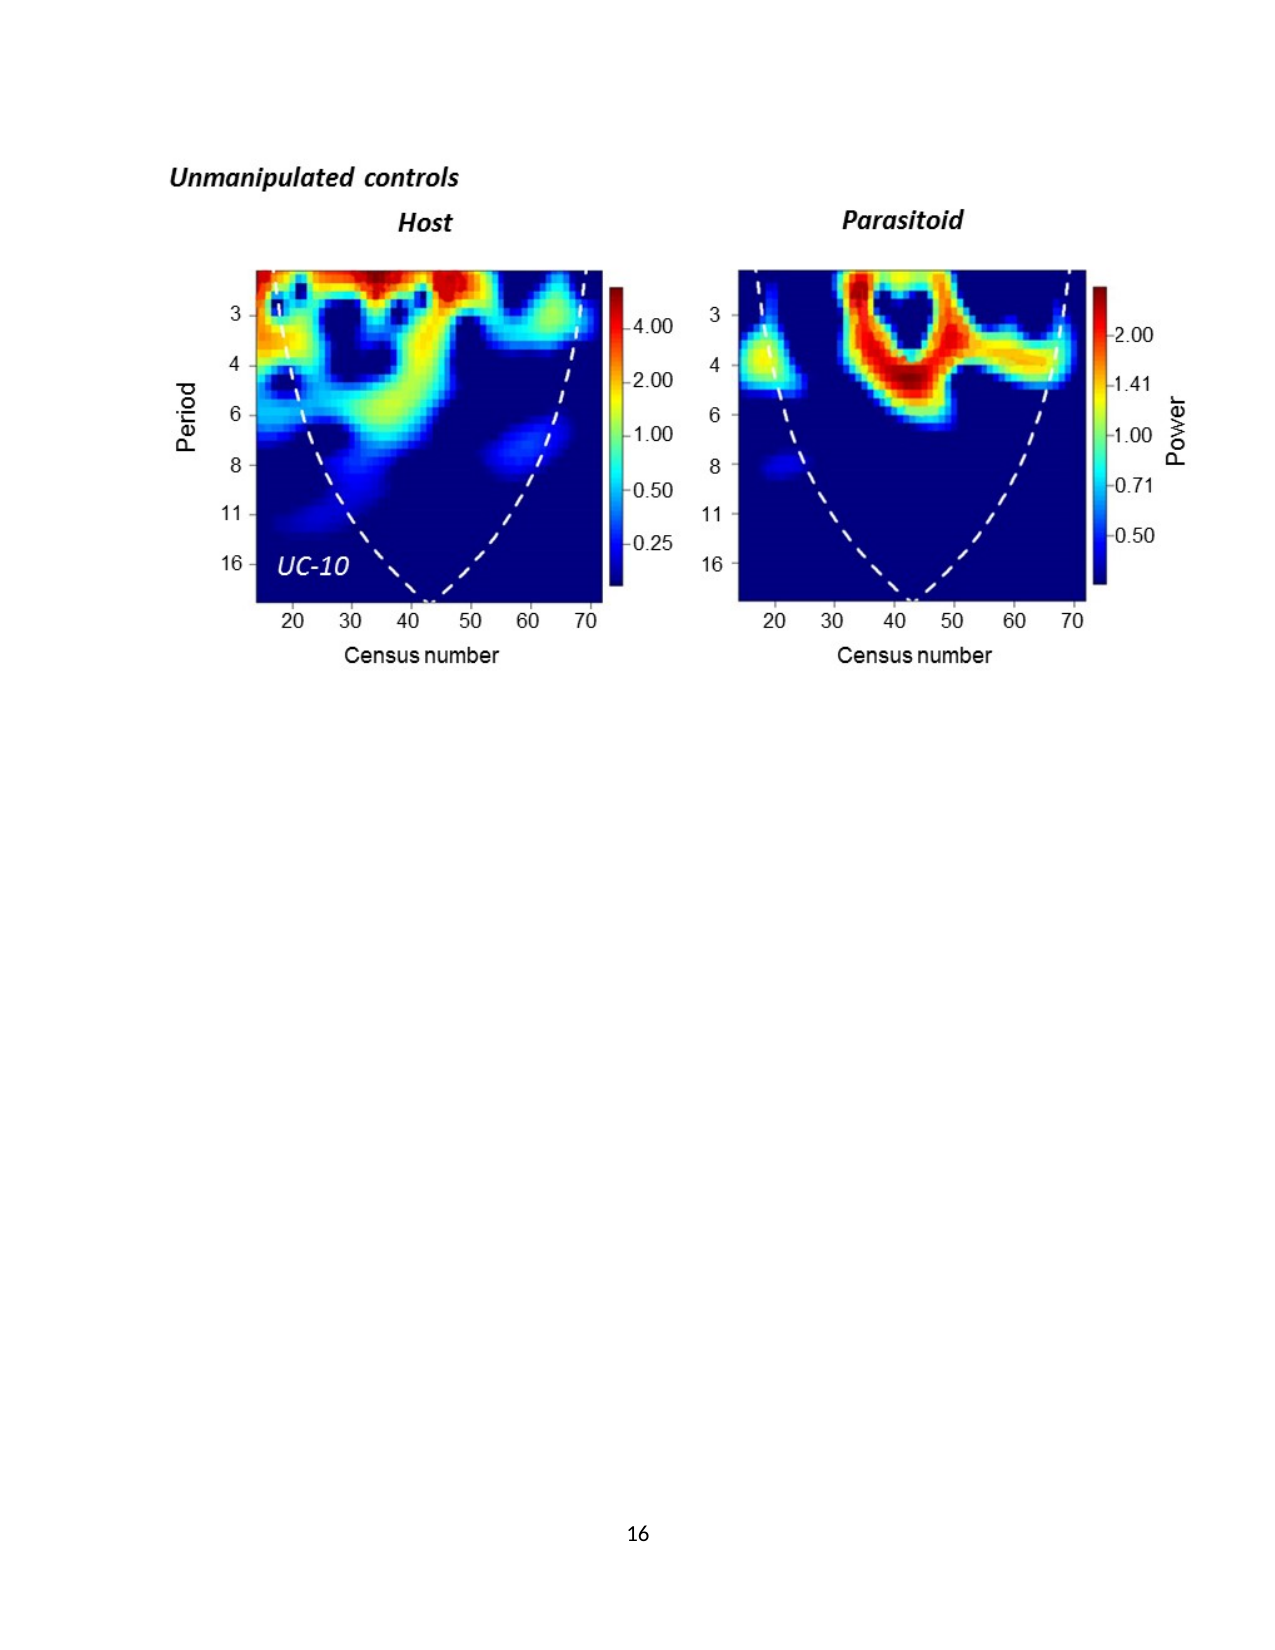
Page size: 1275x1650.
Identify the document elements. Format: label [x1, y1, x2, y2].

picture [150, 150, 1205, 682]
